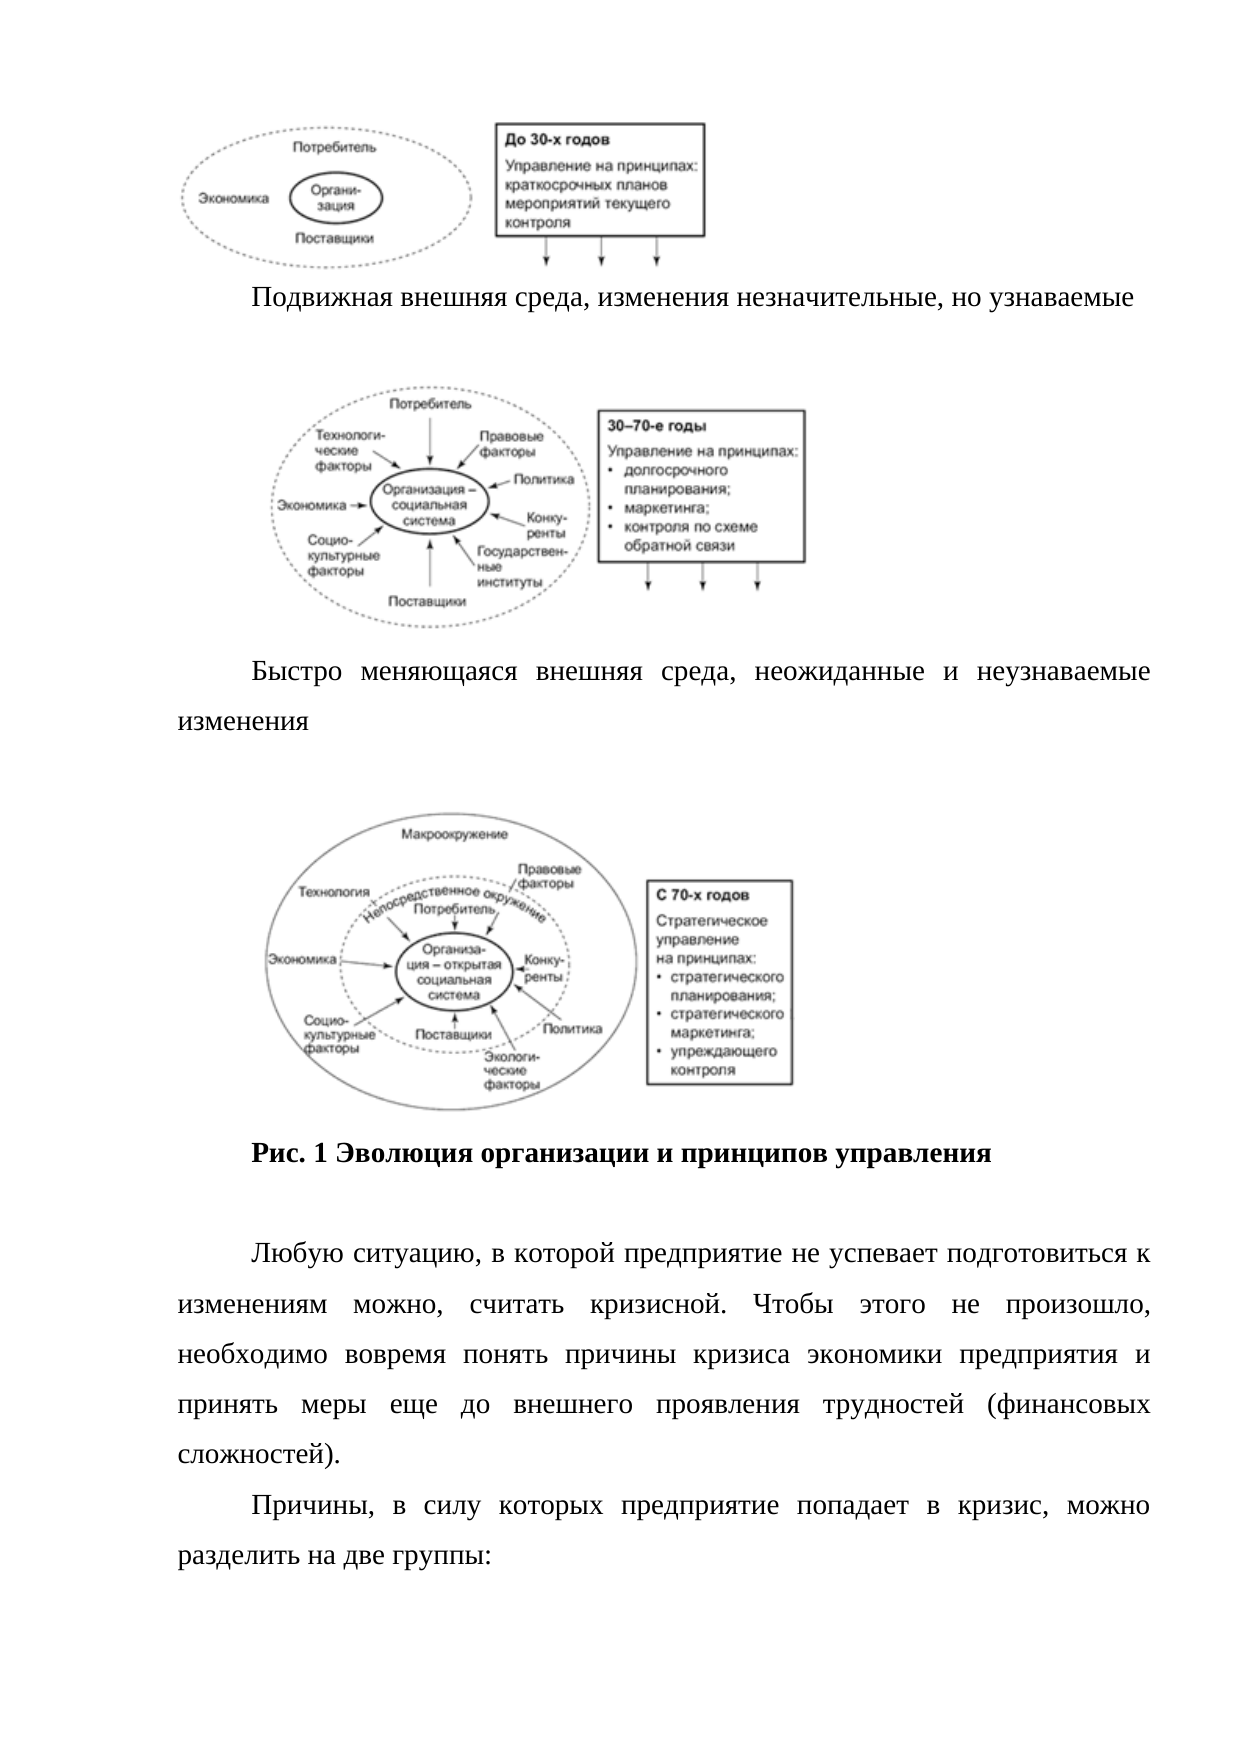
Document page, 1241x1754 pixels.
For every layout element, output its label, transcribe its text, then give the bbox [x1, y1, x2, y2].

picture [177, 118, 712, 279]
text Подвижная внешняя среда, изменения незначительные, но узнаваемые [177, 279, 1152, 313]
text Быстро меняющаяся внешняя среда, неожиданные и неузнаваемые изменения [177, 653, 1152, 737]
text Любую ситуацию, в которой предприятие не успевает подготовиться к изменениям можно, считать кризисной. Чтобы этого не произошло, необходимо вовремя понять причины кризиса экономики предприятия и принять меры еще до внешнего проявления трудностей (финансовых сложностей). [177, 1235, 1152, 1470]
text Причины, в силу которых предприятие попадает в кризис, можно разделить на две группы: [177, 1487, 1152, 1571]
picture [251, 803, 795, 1123]
text Рис. 1 Эволюция организации и принципов управления [177, 1135, 1152, 1168]
picture [251, 379, 811, 641]
